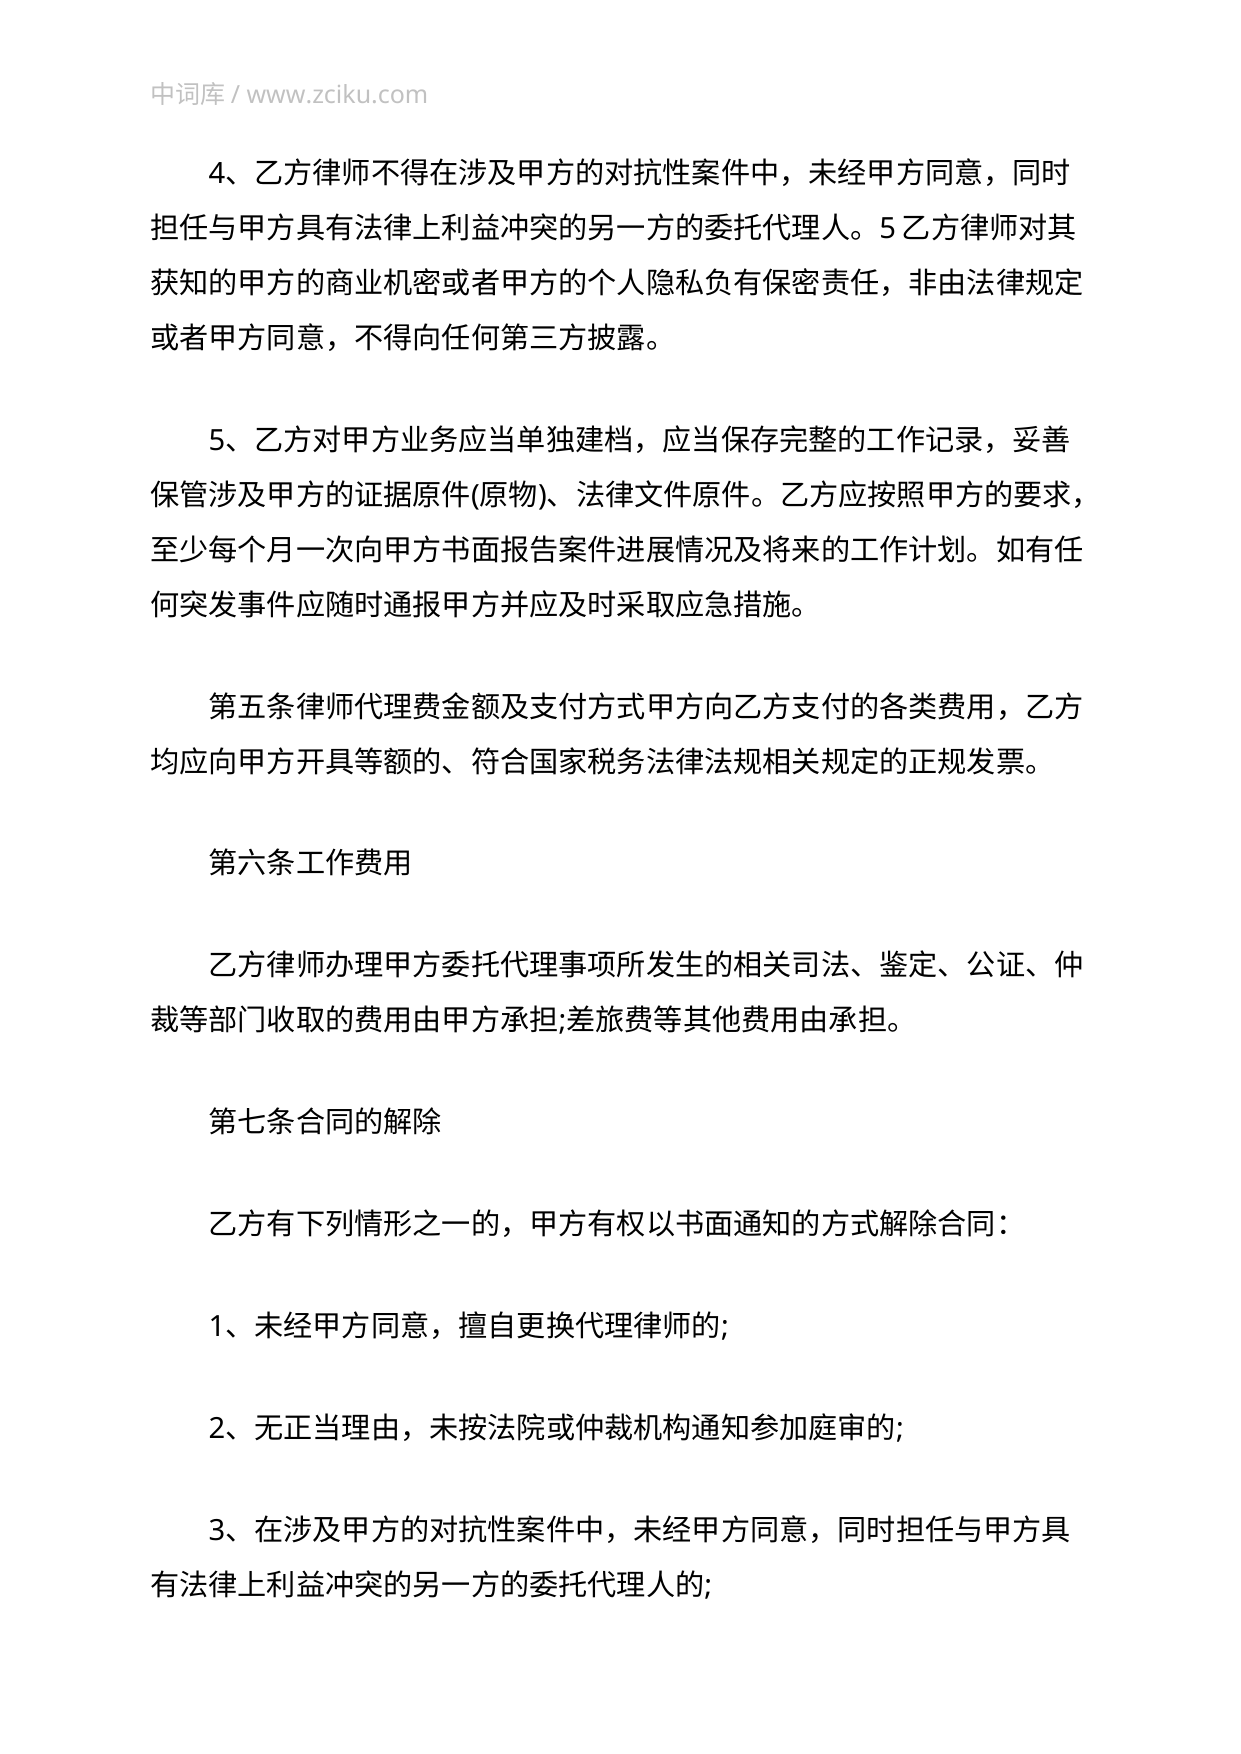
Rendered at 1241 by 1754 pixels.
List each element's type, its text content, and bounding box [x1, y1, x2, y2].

text 乙方律师办理甲方委托代理事项所发生的相关司法、鉴定、公证、仲裁等部门收取的费用由甲方承担;差旅费等其他费用由承担。 [150, 942, 1090, 1039]
text 1、未经甲方同意，擅自更换代理律师的; [150, 1302, 1090, 1344]
text 5、乙方对甲方业务应当单独建档，应当保存完整的工作记录，妥善保管涉及甲方的证据原件(原物)、法律文件原件。乙方应按照甲方的要求，至少每个月一次向甲方书面报告案件进展情况及将来的工作计划。如有任何突发事件应随时通报甲方并应及时采取应急措施。 [150, 417, 1090, 624]
text 乙方有下列情形之一的，甲方有权以书面通知的方式解除合同： [150, 1200, 1090, 1243]
text 第七条合同的解除 [150, 1099, 1090, 1141]
text 4、乙方律师不得在涉及甲方的对抗性案件中，未经甲方同意，同时担任与甲方具有法律上利益冲突的另一方的委托代理人。5乙方律师对其获知的甲方的商业机密或者甲方的个人隐私负有保密责任，非由法律规定或者甲方同意，不得向任何第三方披露。 [150, 150, 1090, 357]
text 第五条律师代理费金额及支付方式甲方向乙方支付的各类费用，乙方均应向甲方开具等额的、符合国家税务法律法规相关规定的正规发票。 [150, 683, 1090, 781]
text 2、无正当理由，未按法院或仲裁机构通知参加庭审的; [150, 1404, 1090, 1447]
text 3、在涉及甲方的对抗性案件中，未经甲方同意，同时担任与甲方具有法律上利益冲突的另一方的委托代理人的; [150, 1506, 1090, 1603]
text 第六条工作费用 [150, 840, 1090, 882]
